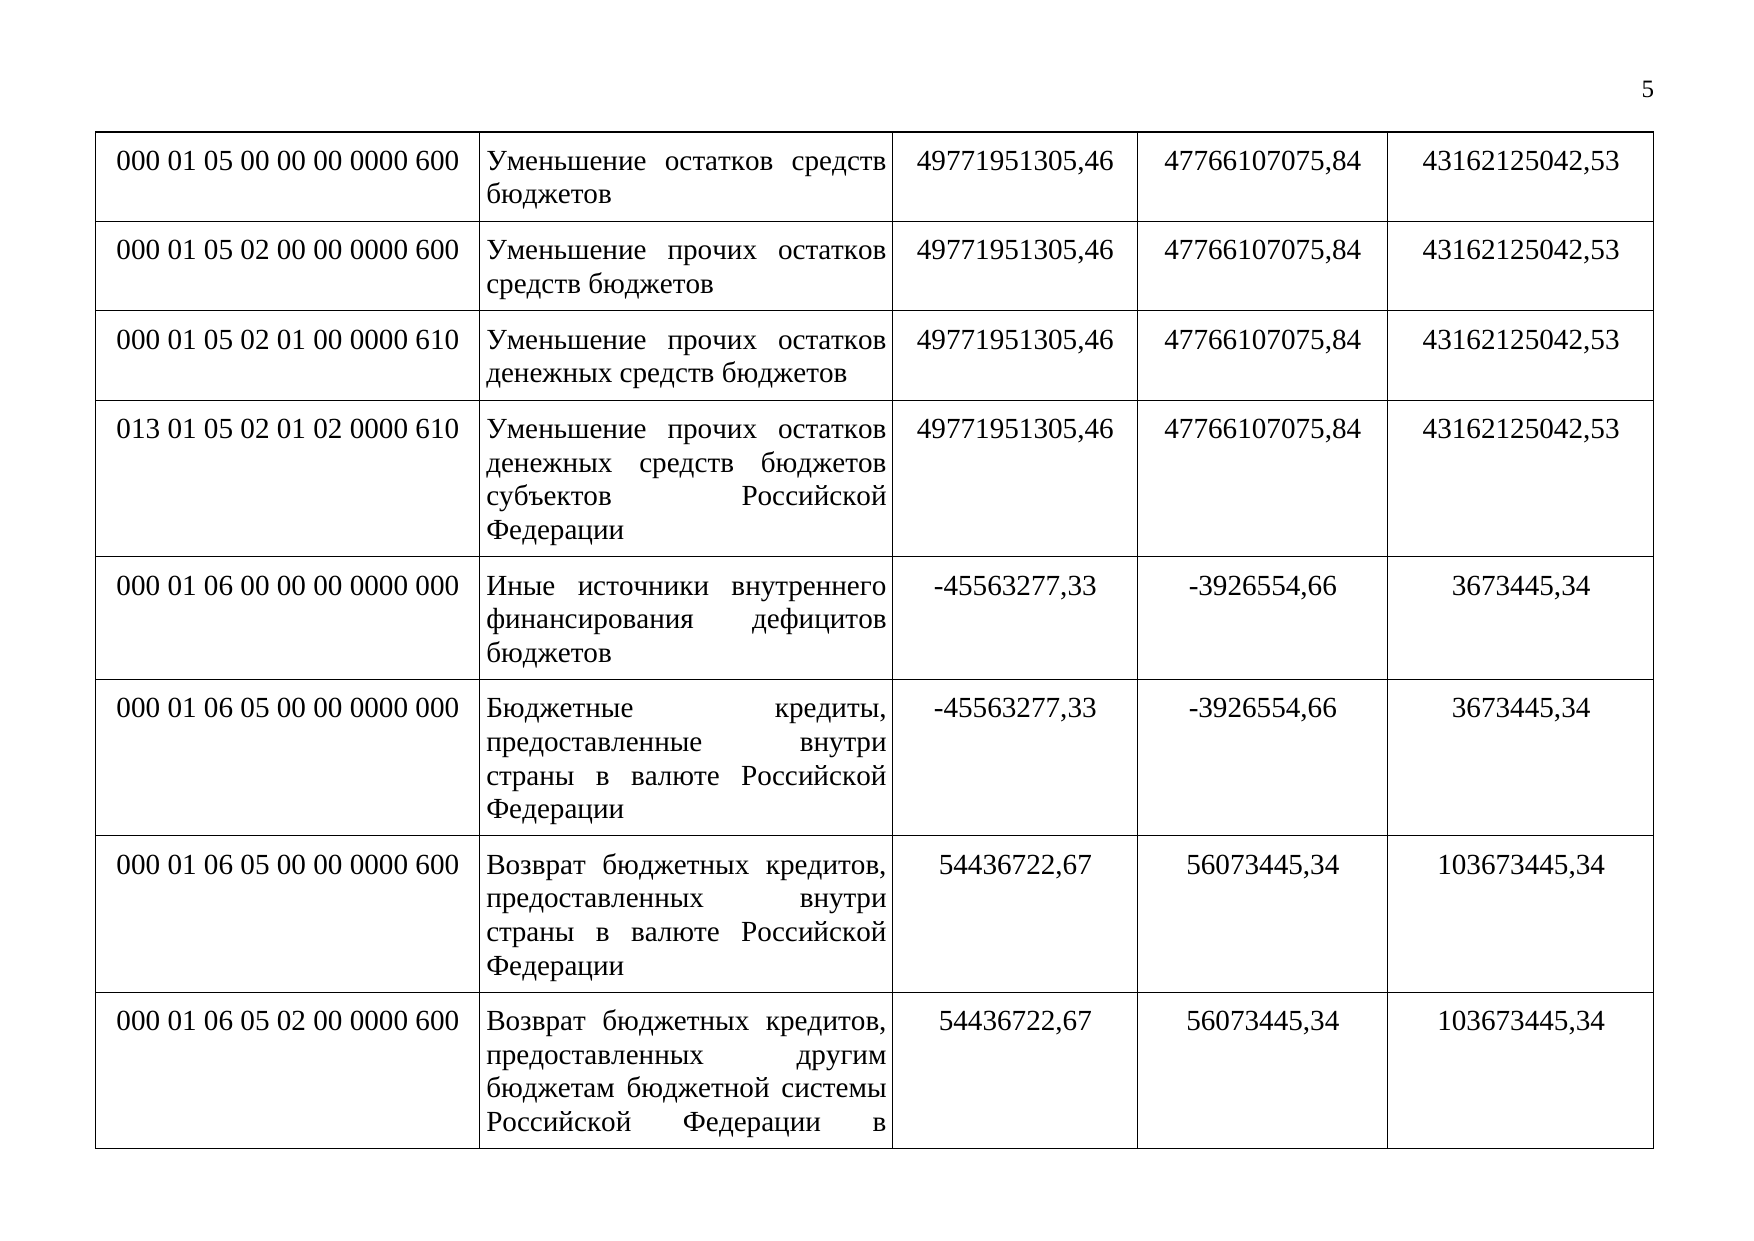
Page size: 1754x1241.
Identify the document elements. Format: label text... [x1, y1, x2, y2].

table_cell 49771951305,46 [893, 222, 1137, 310]
table_cell Уменьшение остатков средств бюджетов [480, 133, 892, 221]
table_cell 43162125042,53 [1388, 133, 1653, 221]
table_cell 43162125042,53 [1388, 401, 1653, 556]
table_cell Уменьшение прочих остатков денежных средств бюджетов [480, 311, 892, 399]
table_cell 47766107075,84 [1138, 311, 1387, 399]
table_cell 43162125042,53 [1388, 311, 1653, 399]
table_cell 000 01 06 05 00 00 0000 600 [96, 836, 479, 992]
table_cell -3926554,66 [1138, 680, 1387, 835]
table_cell 000 01 05 02 01 00 0000 610 [96, 311, 479, 399]
table_cell 49771951305,46 [893, 311, 1137, 399]
table_cell 43162125042,53 [1388, 222, 1653, 310]
table_cell -45563277,33 [893, 557, 1137, 679]
table_cell 3673445,34 [1388, 557, 1653, 679]
table_cell 56073445,34 [1138, 836, 1387, 992]
table_cell 103673445,34 [1388, 993, 1653, 1148]
table_cell 3673445,34 [1388, 680, 1653, 835]
table_cell 000 01 06 00 00 00 0000 000 [96, 557, 479, 679]
table_cell 49771951305,46 [893, 133, 1137, 221]
table_cell 56073445,34 [1138, 993, 1387, 1148]
table_cell Бюджетные кредиты, предоставленные внутри страны в валюте Российской Федерации [480, 680, 892, 835]
table_cell 54436722,67 [893, 836, 1137, 992]
table_cell 54436722,67 [893, 993, 1137, 1148]
table_cell -45563277,33 [893, 680, 1137, 835]
table_cell Уменьшение прочих остатков денежных средств бюджетов субъектов Российской Федерации [480, 401, 892, 556]
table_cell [480, 993, 892, 1148]
table_cell 47766107075,84 [1138, 133, 1387, 221]
table_cell Уменьшение прочих остатков средств бюджетов [480, 222, 892, 310]
table_cell 013 01 05 02 01 02 0000 610 [96, 401, 479, 556]
table_cell 103673445,34 [1388, 836, 1653, 992]
table_cell Иные источники внутреннего финансирования дефицитов бюджетов [480, 557, 892, 679]
table_cell -3926554,66 [1138, 557, 1387, 679]
table_cell 000 01 05 02 00 00 0000 600 [96, 222, 479, 310]
table_cell Возврат бюджетных кредитов, предоставленных внутри страны в валюте Российской Федерации [480, 836, 892, 992]
table_cell 000 01 05 00 00 00 0000 600 [96, 133, 479, 221]
table_cell 47766107075,84 [1138, 222, 1387, 310]
table_cell 000 01 06 05 00 00 0000 000 [96, 680, 479, 835]
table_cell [96, 993, 479, 1148]
table_cell 47766107075,84 [1138, 401, 1387, 556]
table_cell 49771951305,46 [893, 401, 1137, 556]
